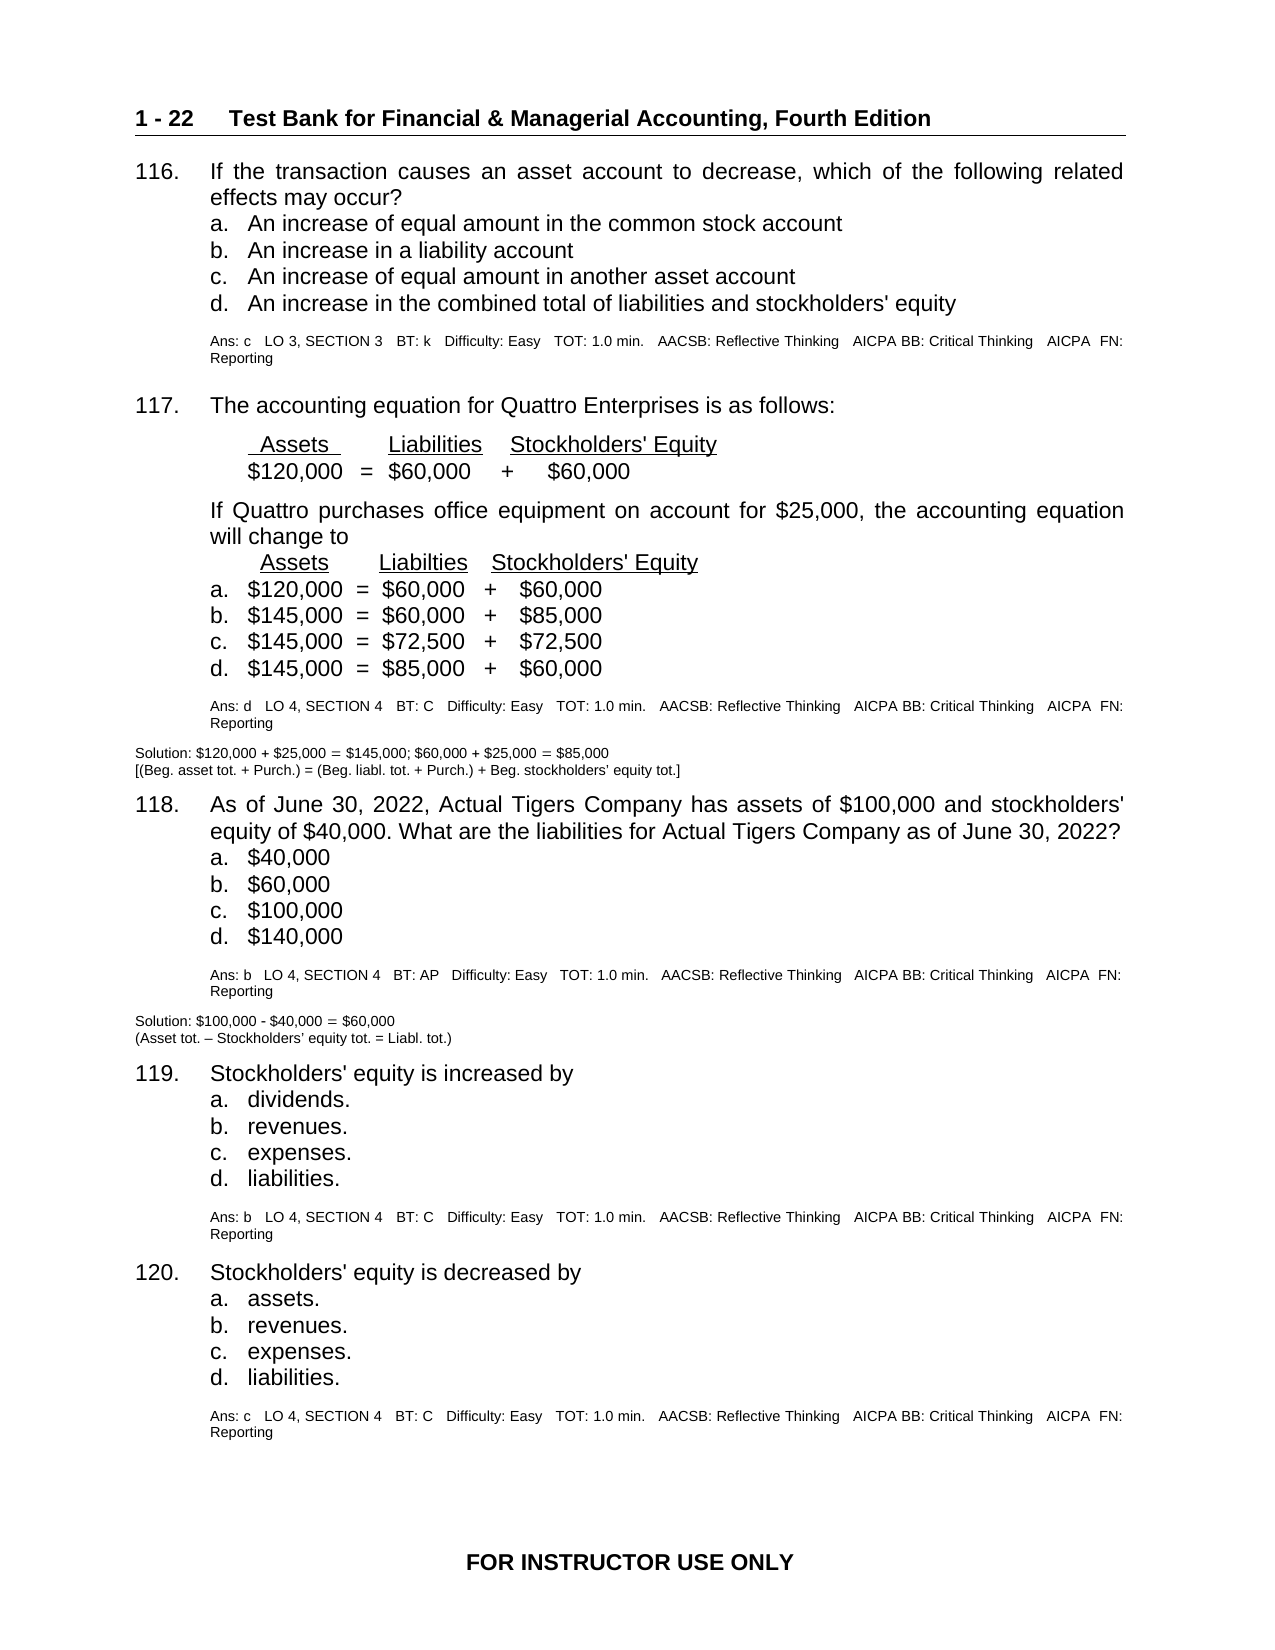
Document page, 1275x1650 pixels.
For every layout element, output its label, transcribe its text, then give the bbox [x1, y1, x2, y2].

text Ans: c LO 4, SECTION 4 BT: C Difficulty: Easy TOT: 1.0 min. AACSB: Reflective Thinking AICPA BB: Critical Thinking AICPA FN: Reporting [210, 1407, 1125, 1441]
text b. revenues. [210, 1312, 1125, 1338]
text (Asset tot. – Stockholders’ equity tot. = Liabl. tot.) [135, 1030, 1125, 1047]
text d. liabilities. [210, 1364, 1125, 1391]
text 116. If the transaction causes an asset account to decrease, which of the following related effects may occur? [135, 158, 1125, 210]
text 118. As of June 30, 2022, Actual Tigers Company has assets of $100,000 and stockholders' equity of $40,000. What are the liabilities for Actual Tigers Company as of June 30, 2022? [135, 791, 1125, 844]
text Solution: $100,000 $40,000 $60,000 [135, 1013, 1125, 1030]
text b. $60,000 [210, 871, 1125, 897]
text c. expenses. [210, 1139, 1125, 1165]
text a. $120,000 = $60,000 + $60,000 [210, 576, 1125, 602]
text d. An increase in the combined total of liabilities and stockholders' equity [210, 289, 1125, 316]
text c. expenses. [210, 1338, 1125, 1364]
text a. assets. [210, 1285, 1125, 1312]
text Ans: b LO 4, SECTION 4 BT: AP Difficulty: Easy TOT: 1.0 min. AACSB: Reflective Thinking AICPA BB: Critical Thinking AICPA FN: Reporting [210, 966, 1125, 1000]
text Assets Liabilities Stockholders' Equity [247, 431, 1125, 458]
text a. $40,000 [210, 844, 1125, 871]
text d. liabilities. [210, 1165, 1125, 1192]
text d. $145,000 = $85,000 + $60,000 [210, 655, 1125, 681]
text If Quattro purchases office equipment on account for $25,000, the accounting equation will change to [210, 497, 1125, 549]
text b. An increase in a liability account [210, 237, 1125, 263]
text $120,000 = $60,000 + $60,000 [247, 458, 1125, 484]
text Solution: $120,000 $25,000 $145,000; $60,000 $25,000 $85,000 [135, 744, 1125, 761]
text a. An increase of equal amount in the common stock account [210, 210, 1125, 237]
text b. revenues. [210, 1113, 1125, 1139]
text 119. Stockholders' equity is increased by [135, 1060, 1125, 1086]
text Ans: d LO 4, SECTION 4 BT: C Difficulty: Easy TOT: 1.0 min. AACSB: Reflective Thinking AICPA BB: Critical Thinking AICPA FN: Reporting [210, 698, 1125, 731]
text Ans: c LO 3, SECTION 3 BT: k Difficulty: Easy TOT: 1.0 min. AACSB: Reflective Thinking AICPA BB: Critical Thinking AICPA FN: Reporting [210, 333, 1125, 366]
text d. $140,000 [210, 923, 1125, 949]
text 120. Stockholders' equity is decreased by [135, 1259, 1125, 1285]
text Assets Liabilties Stockholders' Equity [135, 549, 1125, 576]
text Ans: b LO 4, SECTION 4 BT: C Difficulty: Easy TOT: 1.0 min. AACSB: Reflective Thinking AICPA BB: Critical Thinking AICPA FN: Reporting [210, 1208, 1125, 1242]
text [(Beg. asset tot. + Purch.) = (Beg. liabl. tot. + Purch.) + Beg. stockholders’ equity tot.] [135, 761, 1125, 778]
text b. $145,000 = $60,000 + $85,000 [210, 602, 1125, 628]
text c. An increase of equal amount in another asset account [210, 263, 1125, 289]
text c. $145,000 = $72,500 + $72,500 [210, 628, 1125, 655]
text a. dividends. [210, 1086, 1125, 1113]
text c. $100,000 [210, 897, 1125, 923]
text 117. The accounting equation for Quattro Enterprises is as follows: [135, 392, 1125, 419]
